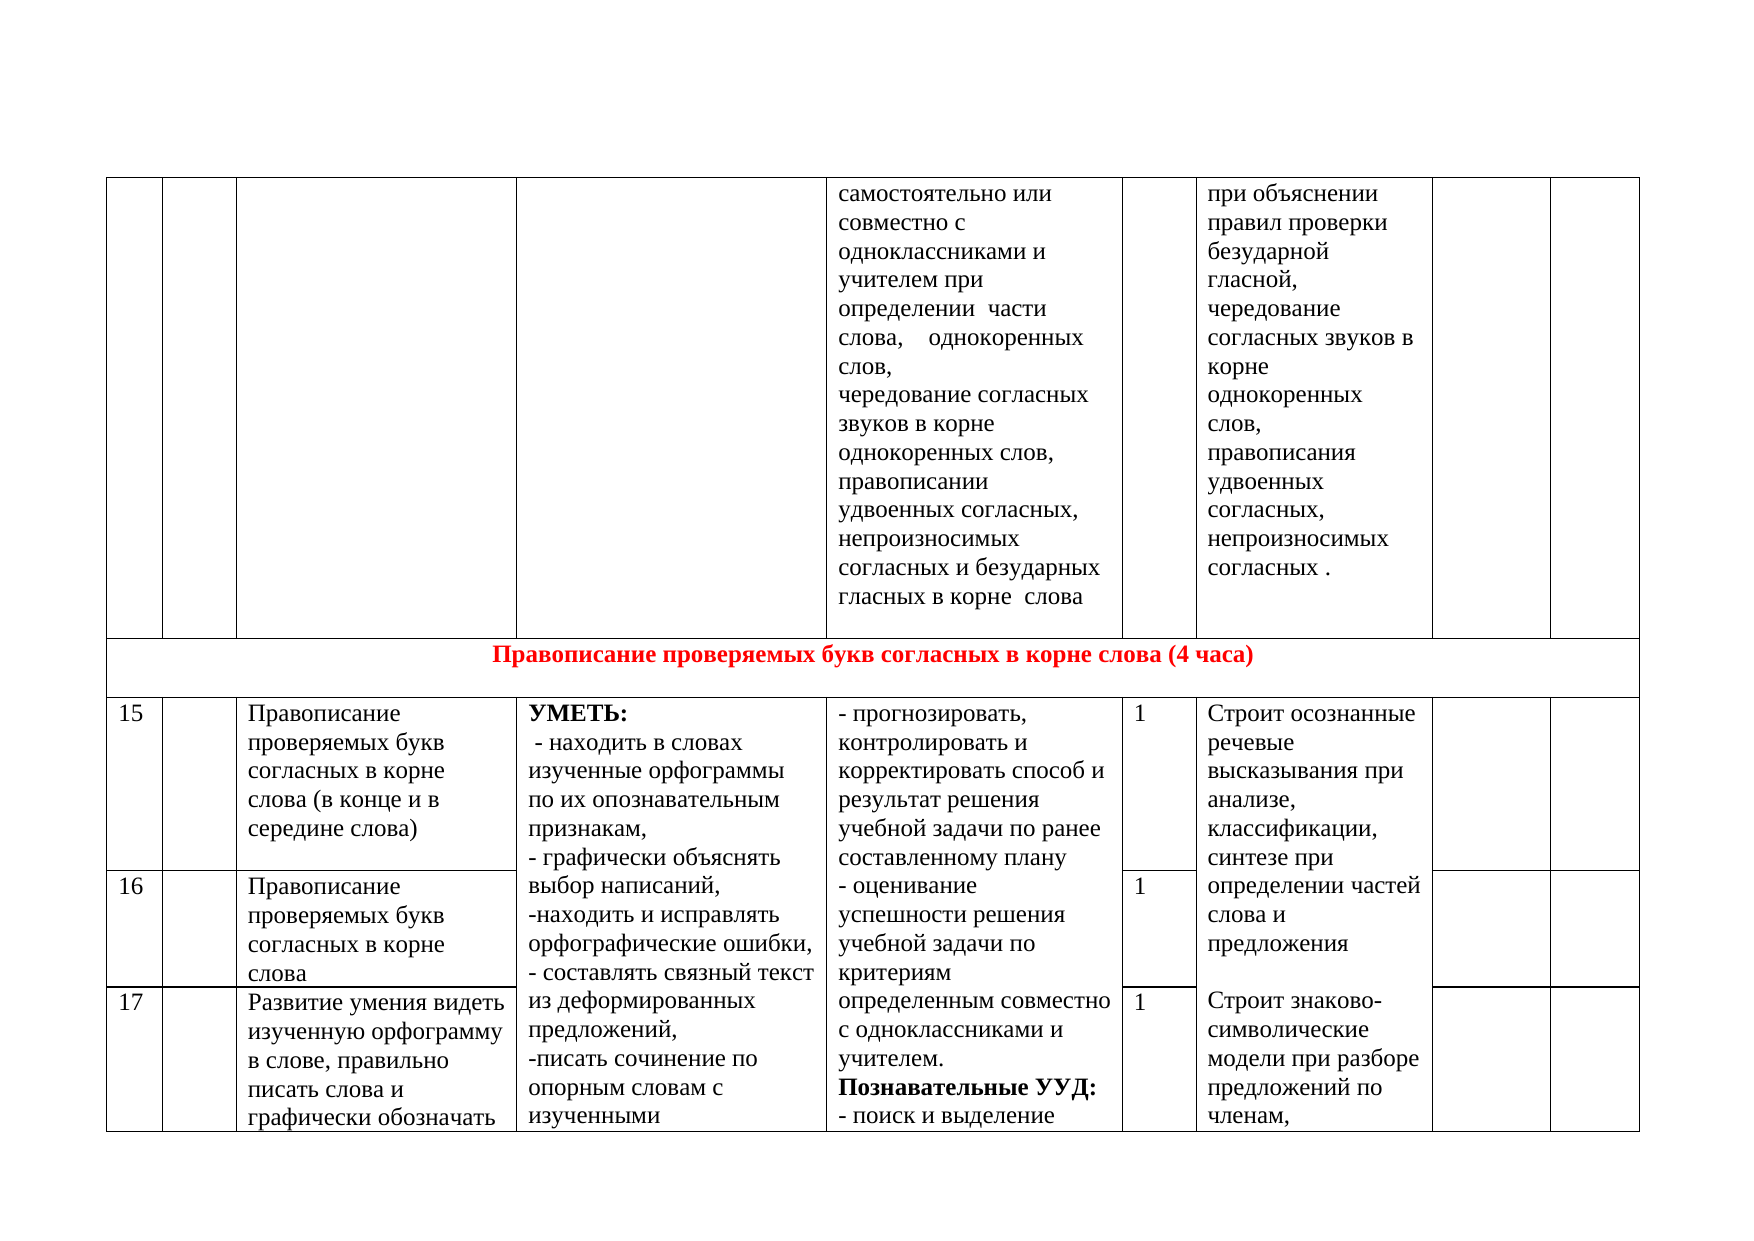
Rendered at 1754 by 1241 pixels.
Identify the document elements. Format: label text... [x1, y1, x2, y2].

table_cell - прогнозировать, контролировать и корректировать способ и результат решения учебной задачи по ранее составленному плану - оценивание успешности решения учебной задачи по критериям определенным совместно с одноклассниками и учителем. Познавательные УУД: - поиск и выделение необходимой информации в учебнике, в словарях (толковый, этимологический, орфографический) - выбор наиболее эффективных способов решения задач при классификации изученных орфограмм, определении грамматических признаков частей речи - постановка и формулирование действий при решении проблем творческого характера: сочинения, работе с деформированным текстом [827, 698, 1122, 1131]
table_cell 14 [107, 178, 162, 638]
table_cell [1433, 871, 1550, 986]
table_cell 15 [107, 698, 162, 870]
table_cell 1 [1123, 988, 1196, 1131]
table_cell [163, 871, 236, 986]
table_cell [1551, 178, 1639, 638]
table_cell УМЕТЬ: - находить в словах изученные орфограммы по их опознавательным признакам, - графически объяснять выбор написаний, -находить и исправлять орфографические ошибки, - составлять связный текст из деформированных предложений, -писать сочинение по опорным словам с изученными орфограммами, - писать свободный диктант и текст под диктовку. [517, 698, 826, 1131]
table_cell 1 [1123, 178, 1196, 638]
table_cell 17 [107, 988, 162, 1131]
table_cell [163, 178, 236, 638]
table_cell [1433, 698, 1550, 870]
table_cell Правописание проверяемых букв согласных в корне слова (в конце и в середине слова) [237, 698, 516, 870]
table_cell 1 [1123, 698, 1196, 870]
table_cell Правописание проверяемых букв согласных в корне слова (4 часа) [107, 639, 1639, 697]
table_cell [163, 988, 236, 1131]
table_cell [1433, 988, 1550, 1131]
table_cell 16 [107, 871, 162, 986]
table_cell [1551, 871, 1639, 986]
table_cell Правописание проверяемых букв согласных в корне слова [237, 871, 516, 986]
table_cell Строит осознанные речевые высказывания при анализе, классификации, синтезе при определении частей слова и предложения Строит знаково-символические модели при разборе предложений по членам, графическом выделении орфограмм, построении схем предложений. [1197, 698, 1432, 1131]
table_cell 1 [1123, 871, 1196, 986]
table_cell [237, 178, 516, 638]
table_cell [1551, 988, 1639, 1131]
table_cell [237, 988, 516, 1131]
table_cell [1433, 178, 1550, 638]
table_cell [163, 698, 236, 870]
table_cell [1551, 698, 1639, 870]
